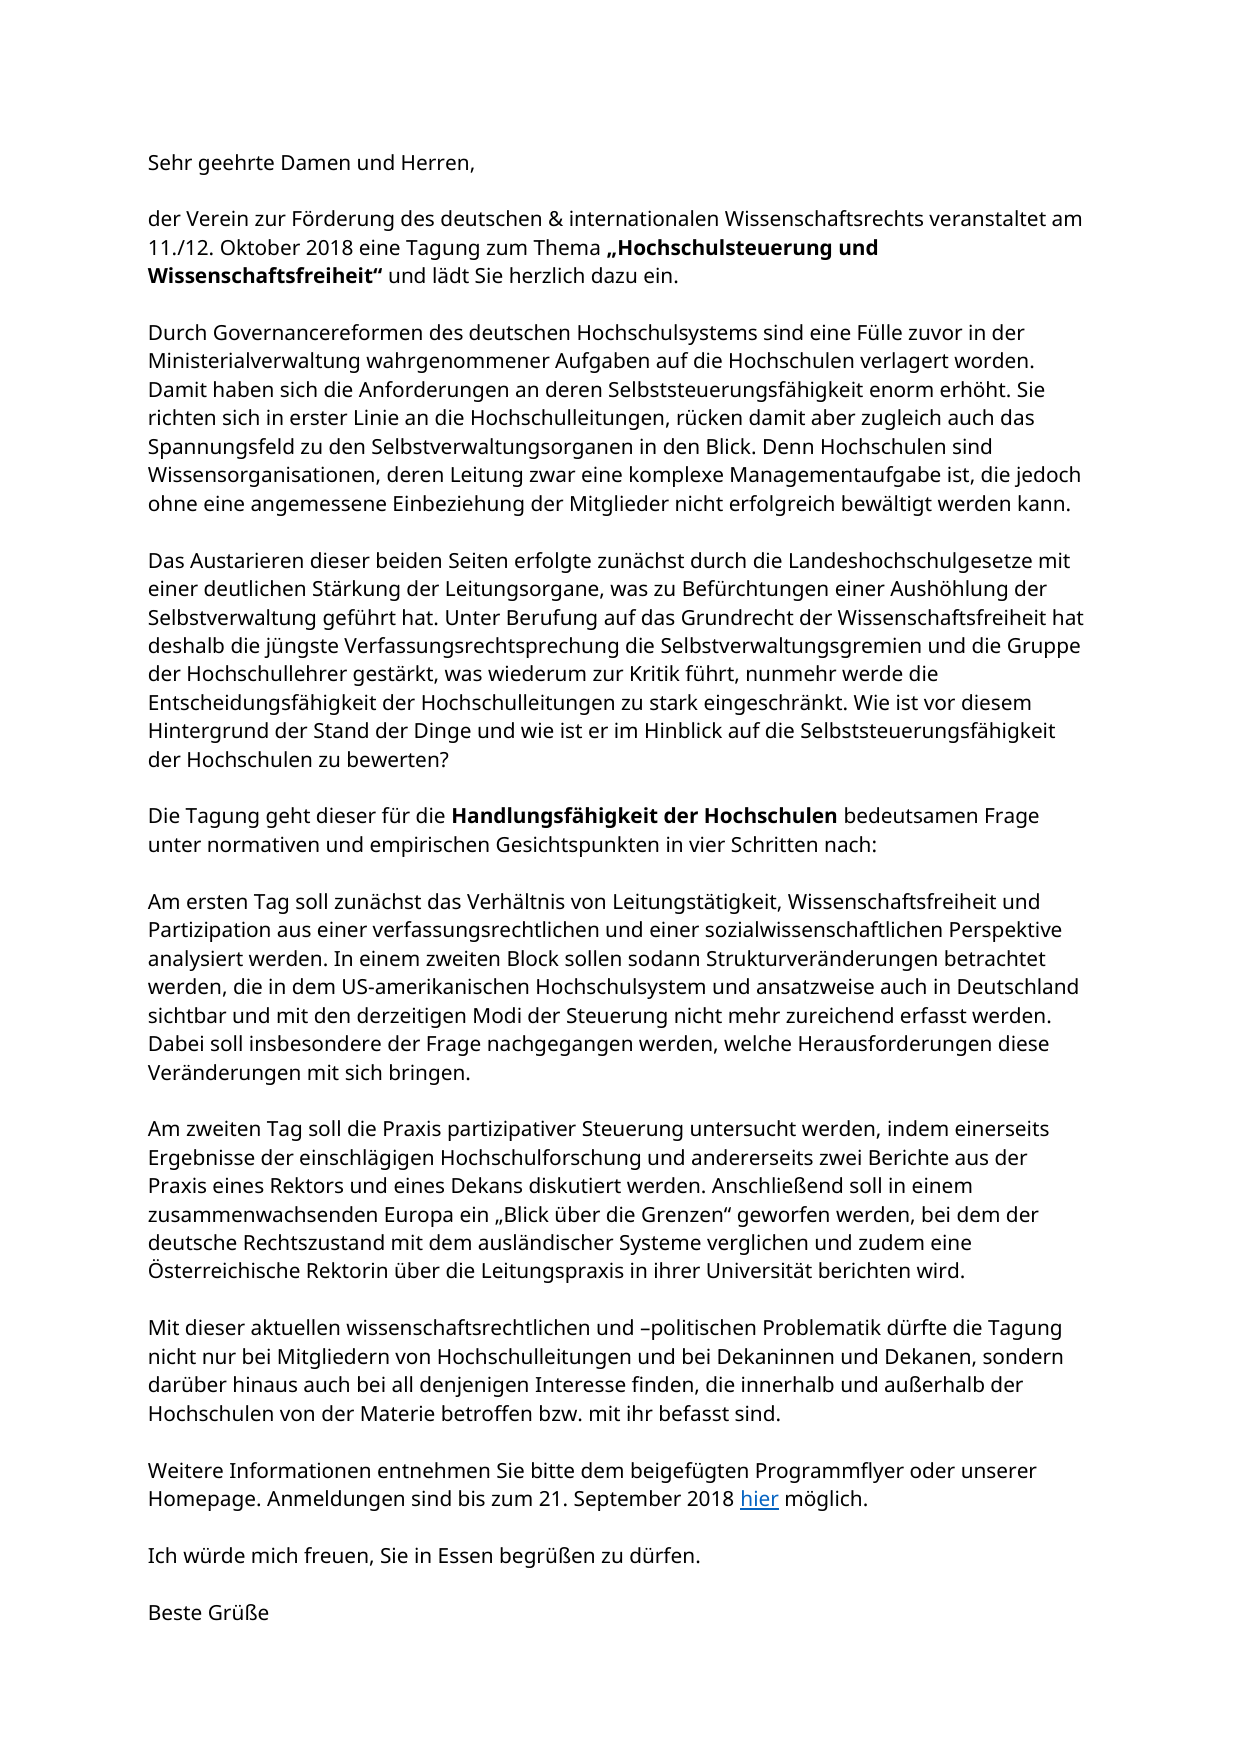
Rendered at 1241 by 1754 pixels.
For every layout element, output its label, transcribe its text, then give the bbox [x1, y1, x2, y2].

text Mit dieser aktuellen wissenschaftsrechtlichen und –politischen Problematik dürfte die Tagung nicht nur bei Mitgliedern von Hochschulleitungen und bei Dekaninnen und Dekanen, sondern darüber hinaus auch bei all denjenigen Interesse finden, die innerhalb und außerhalb der Hochschulen von der Materie betroffen bzw. mit ihr befasst sind. [148, 1313, 1093, 1427]
text Weitere Informationen entnehmen Sie bitte dem beigefügten Programmflyer oder unserer Homepage. Anmeldungen sind bis zum 21. September 2018 hier möglich. [148, 1456, 1093, 1513]
text Ich würde mich freuen, Sie in Essen begrüßen zu dürfen. [148, 1541, 1093, 1569]
text Durch Governancereformen des deutschen Hochschulsystems sind eine Fülle zuvor in der Ministerialverwaltung wahrgenommener Aufgaben auf die Hochschulen verlagert worden. Damit haben sich die Anforderungen an deren Selbststeuerungsfähigkeit enorm erhöht. Sie richten sich in erster Linie an die Hochschulleitungen, rücken damit aber zugleich auch das Spannungsfeld zu den Selbstverwaltungsorganen in den Blick. Denn Hochschulen sind Wissensorganisationen, deren Leitung zwar eine komplexe Managementaufgabe ist, die jedoch ohne eine angemessene Einbeziehung der Mitglieder nicht erfolgreich bewältigt werden kann. [148, 318, 1093, 517]
text Am zweiten Tag soll die Praxis partizipativer Steuerung untersucht werden, indem einerseits Ergebnisse der einschlägigen Hochschulforschung und andererseits zwei Berichte aus der Praxis eines Rektors und eines Dekans diskutiert werden. Anschließend soll in einem zusammenwachsenden Europa ein „Blick über die Grenzen“ geworfen werden, bei dem der deutsche Rechtszustand mit dem ausländischer Systeme verglichen und zudem eine Österreichische Rektorin über die Leitungspraxis in ihrer Universität berichten wird. [148, 1114, 1093, 1285]
text Das Austarieren dieser beiden Seiten erfolgte zunächst durch die Landeshochschulgesetze mit einer deutlichen Stärkung der Leitungsorgane, was zu Befürchtungen einer Aushöhlung der Selbstverwaltung geführt hat. Unter Berufung auf das Grundrecht der Wissenschaftsfreiheit hat deshalb die jüngste Verfassungsrechtsprechung die Selbstverwaltungsgremien und die Gruppe der Hochschullehrer gestärkt, was wiederum zur Kritik führt, nunmehr werde die Entscheidungsfähigkeit der Hochschulleitungen zu stark eingeschränkt. Wie ist vor diesem Hintergrund der Stand der Dinge und wie ist er im Hinblick auf die Selbststeuerungsfähigkeit der Hochschulen zu bewerten? [148, 546, 1093, 773]
text der Verein zur Förderung des deutschen & internationalen Wissenschaftsrechts veranstaltet am 11./12. Oktober 2018 eine Tagung zum Thema „Hochschulsteuerung und Wissenschaftsfreiheit“ und lädt Sie herzlich dazu ein. [148, 204, 1093, 290]
text Am ersten Tag soll zunächst das Verhältnis von Leitungstätigkeit, Wissenschaftsfreiheit und Partizipation aus einer verfassungsrechtlichen und einer sozialwissenschaftlichen Perspektive analysiert werden. In einem zweiten Block sollen sodann Strukturveränderungen betrachtet werden, die in dem US-amerikanischen Hochschulsystem und ansatzweise auch in Deutschland sichtbar und mit den derzeitigen Modi der Steuerung nicht mehr zureichend erfasst werden. Dabei soll insbesondere der Frage nachgegangen werden, welche Herausforderungen diese Veränderungen mit sich bringen. [148, 887, 1093, 1086]
text Beste Grüße [148, 1598, 1093, 1626]
text Sehr geehrte Damen und Herren, [148, 148, 1093, 176]
text Die Tagung geht dieser für die Handlungsfähigkeit der Hochschulen bedeutsamen Frage unter normativen und empirischen Gesichtspunkten in vier Schritten nach: [148, 802, 1093, 858]
